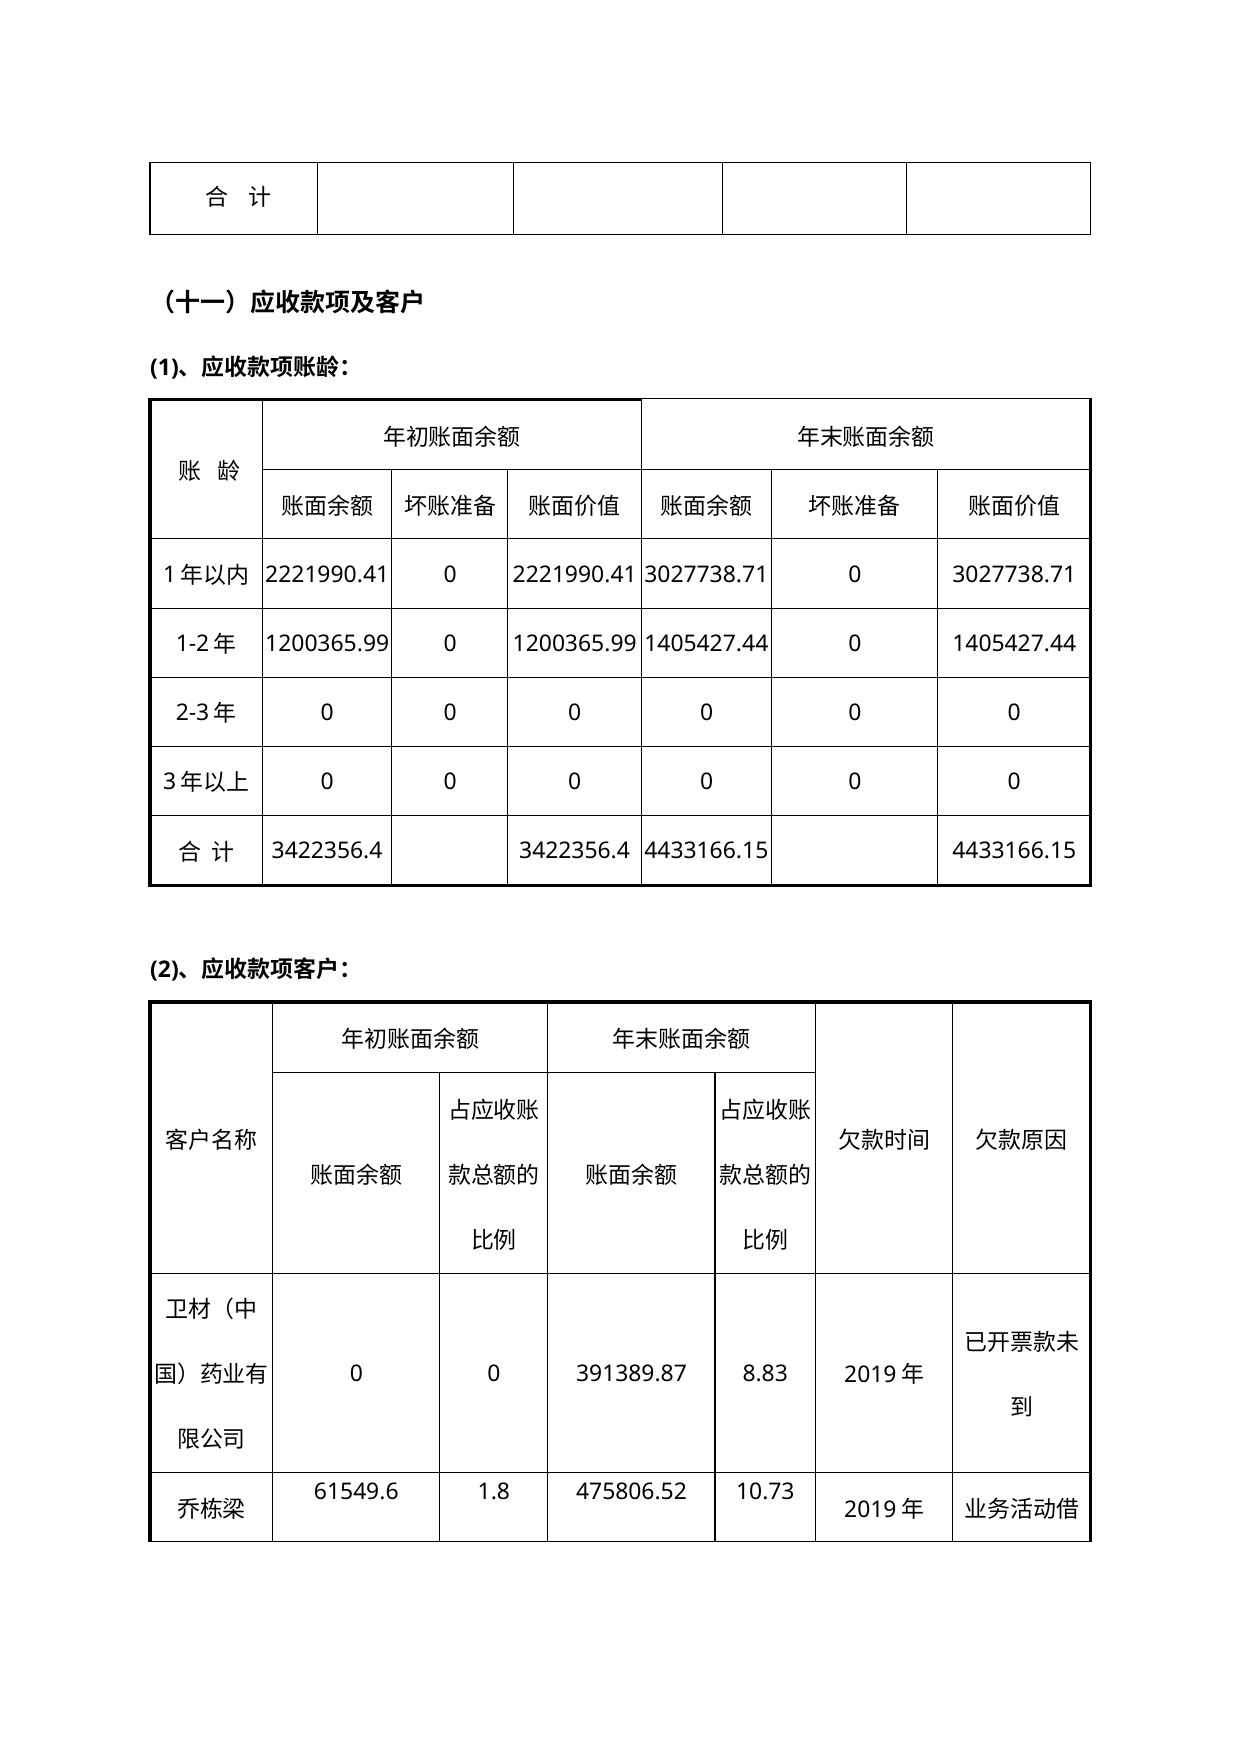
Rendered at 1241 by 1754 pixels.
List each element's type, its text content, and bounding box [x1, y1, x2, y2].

table_header 客户名称 [152, 1004, 272, 1273]
table_header 年末账面余额 [642, 399, 1089, 469]
table_cell 账面余额 [263, 470, 391, 538]
table_cell 61549.6 [273, 1473, 439, 1541]
table_cell 0 [508, 747, 641, 815]
table_cell 1405427.44 [642, 609, 771, 677]
table_cell [514, 163, 722, 234]
table_cell 2019年 [816, 1473, 952, 1541]
table_cell 0 [392, 609, 507, 677]
table_cell 账面余额 [273, 1073, 439, 1273]
text (1)、应收款项账龄： [150, 333, 1090, 398]
table_cell 账面价值 [938, 470, 1089, 538]
table_cell 0 [772, 539, 937, 607]
text (2)、应收款项客户： [150, 935, 1090, 1000]
table_cell 1405427.44 [938, 609, 1089, 677]
table_cell [907, 163, 1090, 234]
table_cell 0 [938, 747, 1089, 815]
table_cell 2019年 [816, 1274, 952, 1472]
table_cell 0 [263, 747, 391, 815]
table_cell 0 [772, 609, 937, 677]
table_cell 合 计 [151, 163, 317, 234]
table_cell 账面余额 [548, 1073, 714, 1273]
table_cell 0 [508, 678, 641, 746]
table_cell 0 [392, 678, 507, 746]
table_cell 0 [440, 1274, 547, 1472]
table_cell 3422356.4 [263, 816, 391, 884]
table_cell 2221990.41 [263, 539, 391, 607]
table_cell 10.73 [716, 1473, 815, 1541]
table_cell 业务活动借款 [953, 1473, 1089, 1541]
table_cell 2221990.41 [508, 539, 641, 607]
table_cell 乔栋梁 [152, 1473, 272, 1541]
table_cell 0 [772, 678, 937, 746]
table_cell 1-2年 [152, 609, 262, 677]
table_cell 475806.52 [548, 1473, 714, 1541]
table_cell 已开票款未到 [953, 1274, 1089, 1472]
table_cell 4433166.15 [938, 816, 1089, 884]
table_cell 3027738.71 [938, 539, 1089, 607]
table_cell 0 [772, 747, 937, 815]
table_cell 账面价值 [508, 470, 641, 538]
table_cell 1.8 [440, 1473, 547, 1541]
table_cell 合 计 [152, 816, 262, 884]
table_cell 1200365.99 [508, 609, 641, 677]
table_cell 卫材（中国）药业有限公司 [152, 1274, 272, 1472]
table_header 欠款原因 [953, 1004, 1089, 1273]
table_cell [392, 816, 507, 884]
table_cell 0 [642, 747, 771, 815]
table_cell 占应收账款总额的比例 [716, 1073, 815, 1273]
table_cell 3027738.71 [642, 539, 771, 607]
table_cell 0 [263, 678, 391, 746]
table_cell 账面余额 [642, 470, 771, 538]
table_cell 1年以内 [152, 539, 262, 607]
table_cell 0 [938, 678, 1089, 746]
table_cell 0 [642, 678, 771, 746]
table_header 年末账面余额 [548, 1004, 815, 1072]
table_cell 1200365.99 [263, 609, 391, 677]
table_cell 2-3年 [152, 678, 262, 746]
table_header 年初账面余额 [273, 1004, 547, 1072]
text （十一）应收款项及客户 [150, 268, 1090, 333]
table_cell [772, 816, 937, 884]
table_cell 3年以上 [152, 747, 262, 815]
table_cell 占应收账款总额的比例 [440, 1073, 547, 1273]
table_cell 坏账准备 [772, 470, 937, 538]
table_header 年初账面余额 [263, 401, 641, 469]
table_header 账 龄 [152, 401, 262, 538]
table_cell [318, 163, 513, 234]
table_cell [723, 163, 906, 234]
table_cell 4433166.15 [642, 816, 771, 884]
table_cell 3422356.4 [508, 816, 641, 884]
table_cell 0 [392, 747, 507, 815]
table_cell 391389.87 [548, 1274, 714, 1472]
table_cell 0 [273, 1274, 439, 1472]
table_cell 8.83 [716, 1274, 815, 1472]
table_cell 0 [392, 539, 507, 607]
table_cell 坏账准备 [392, 470, 507, 538]
table_header 欠款时间 [816, 1004, 952, 1273]
